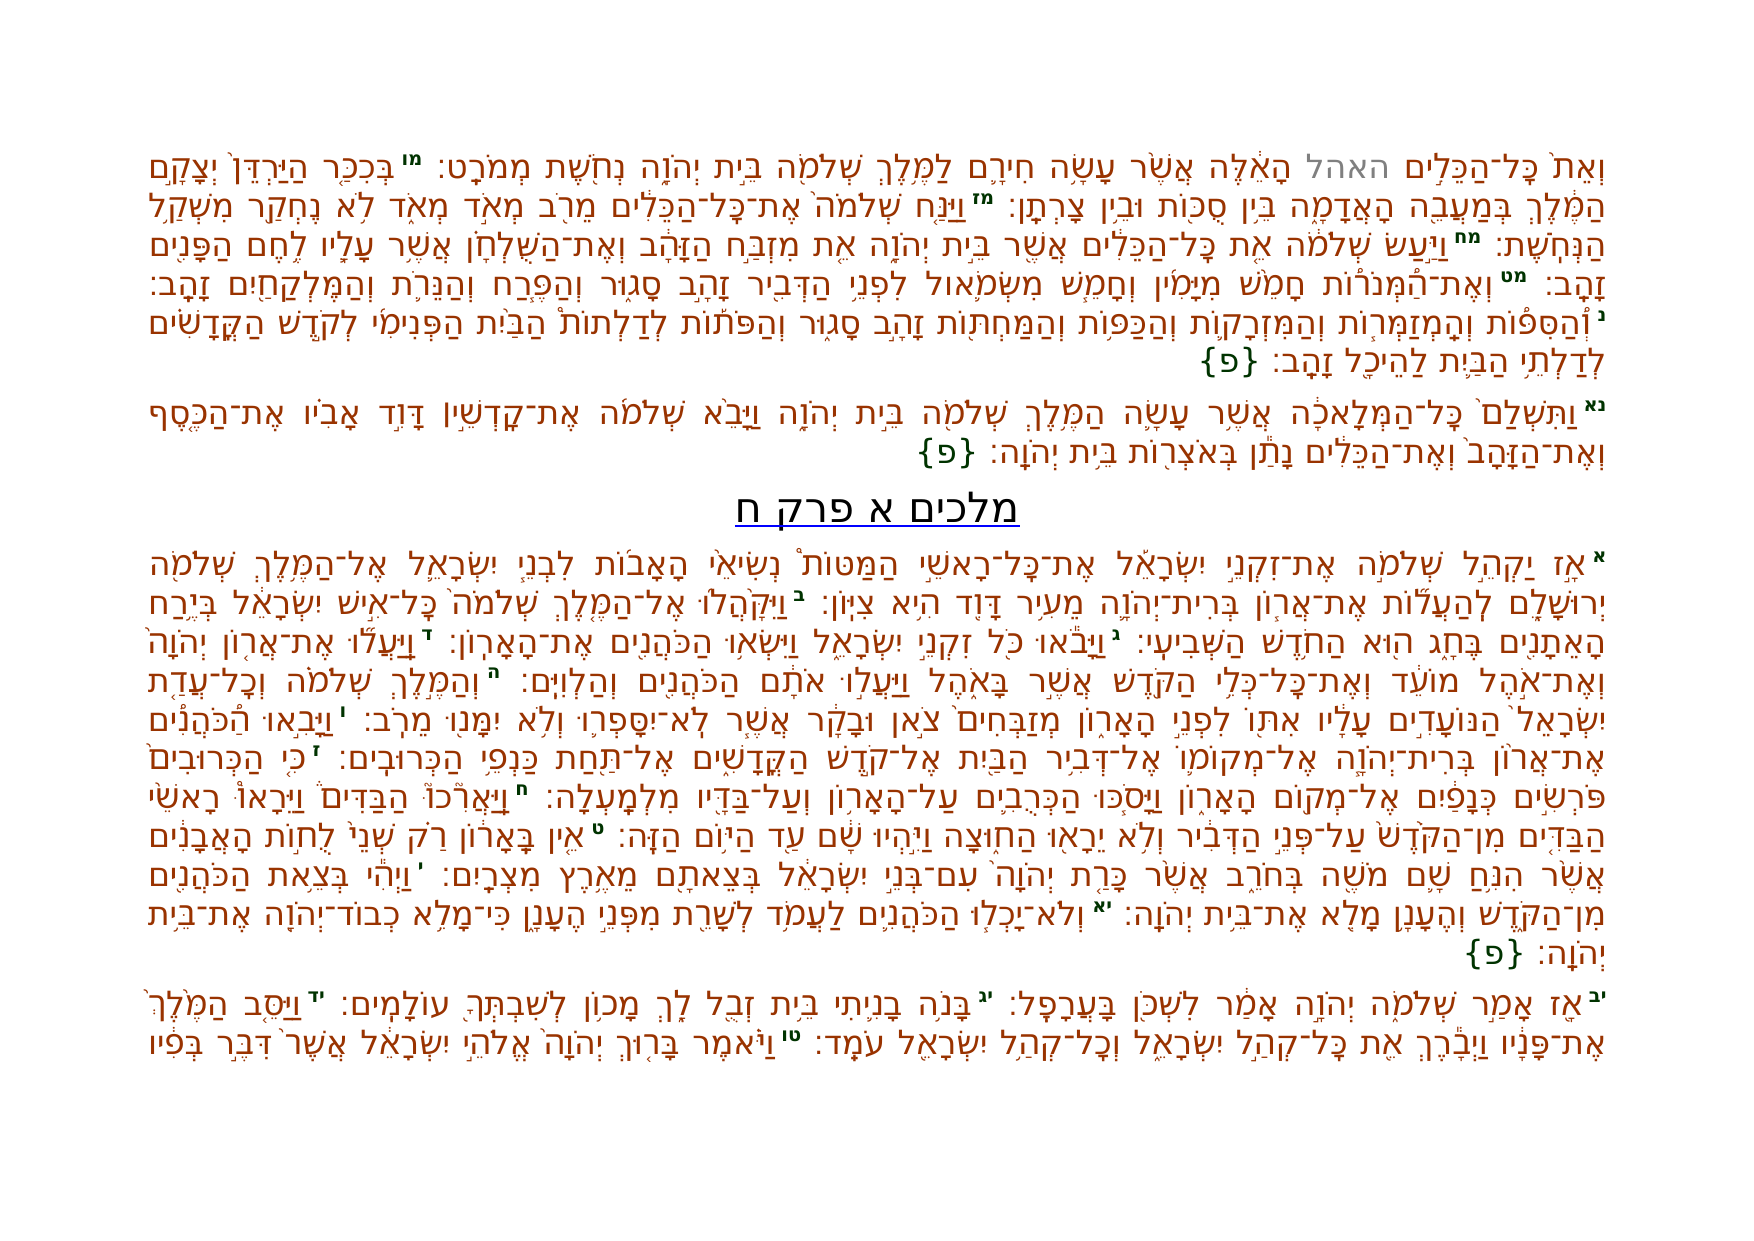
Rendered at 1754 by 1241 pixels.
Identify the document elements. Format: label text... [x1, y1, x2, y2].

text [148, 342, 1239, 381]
text מלכים א פרק ח [148, 483, 1606, 532]
text נא וַתִּשְׁלַם֙ כׇּל־הַמְּלָאכָ֔ה אֲשֶׁ֥ר עָשָׂ֛ה הַמֶּ֥לֶךְ שְׁלֹמֹ֖ה בֵּ֣ית יְהֹוָ֑ה וַיָּבֵ֨א שְׁלֹמֹ֜ה אֶת־קׇדְשֵׁ֣י׀ דָּוִ֣ד אָבִ֗יו אֶת־הַכֶּ֤סֶף וְאֶת־הַזָּהָב֙ וְאֶת־הַכֵּלִ֔ים נָתַ֕ן בְּאֹצְר֖וֹת בֵּ֥ית יְהֹוָֽה׃ {פ} [148, 432, 957, 471]
